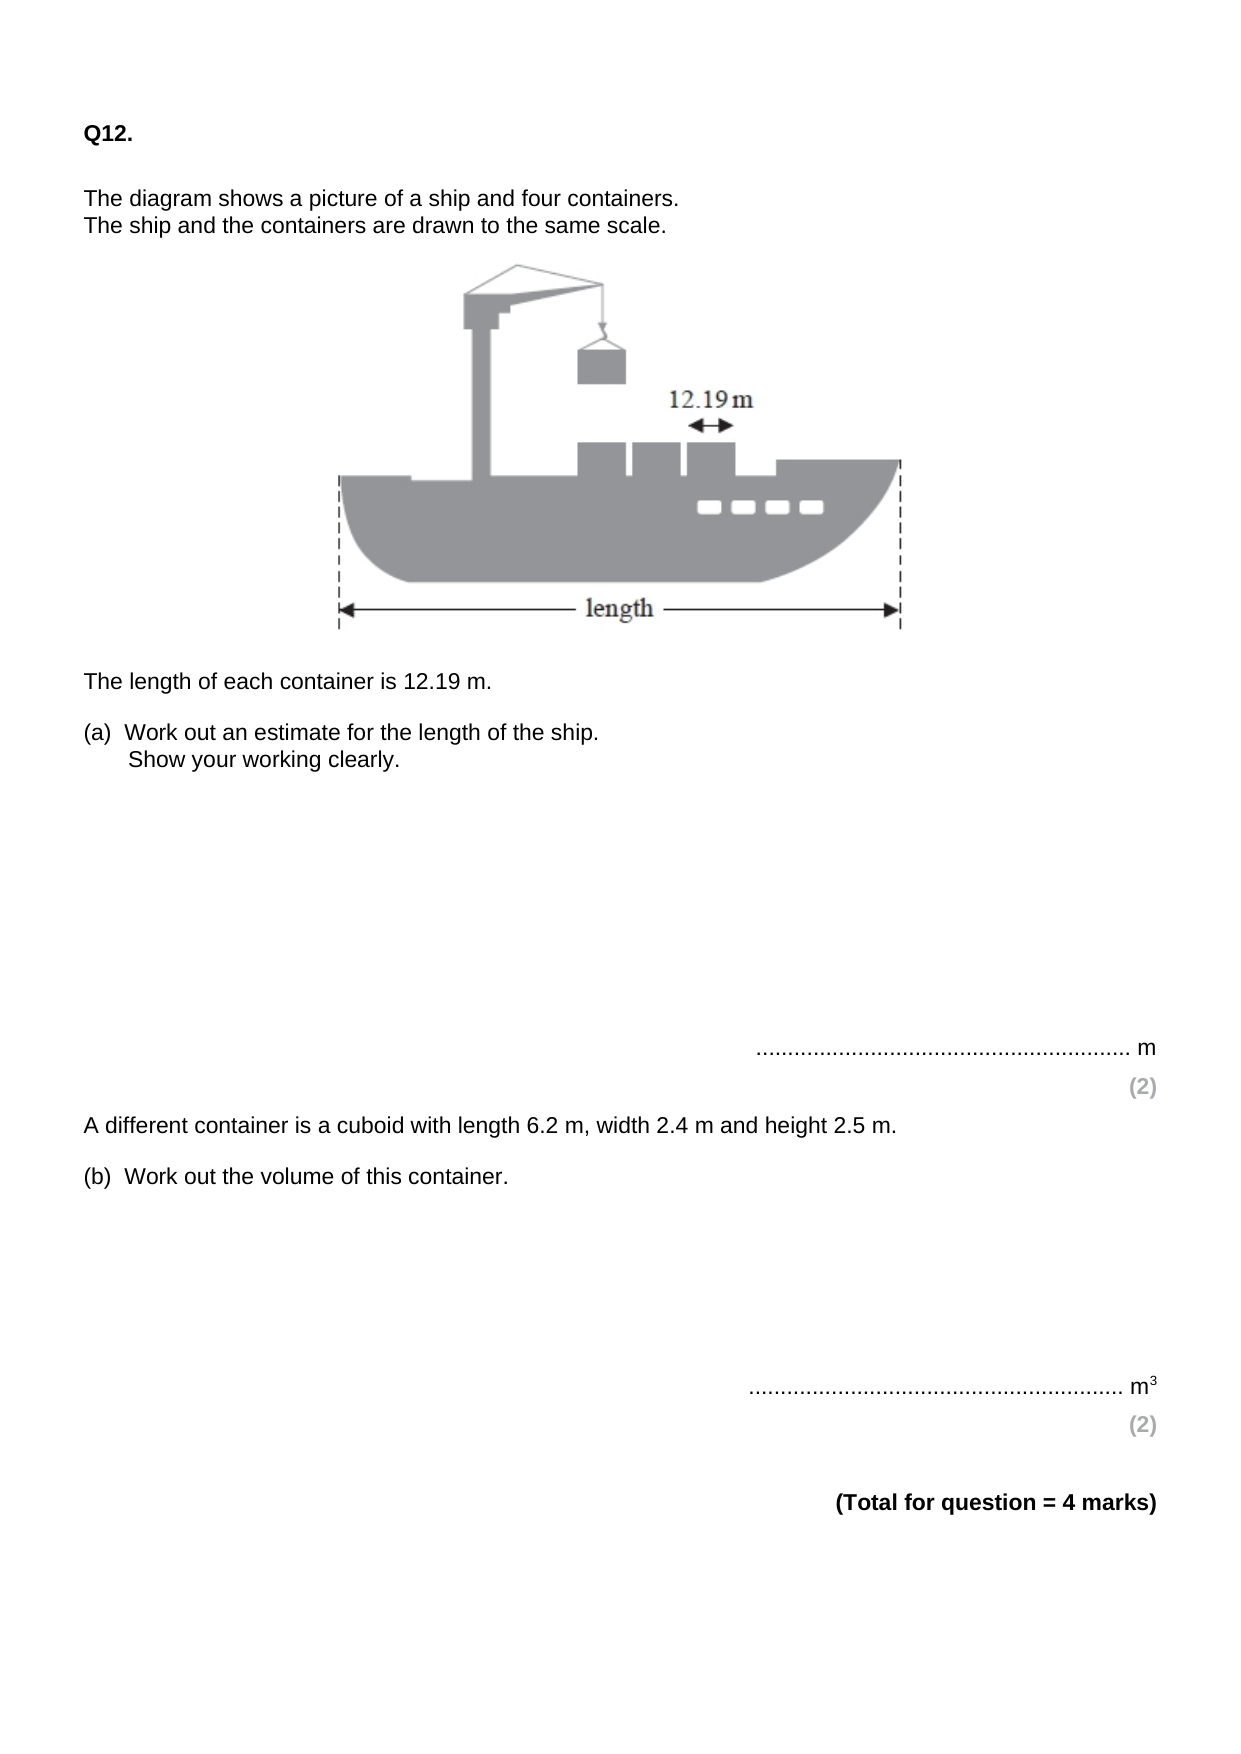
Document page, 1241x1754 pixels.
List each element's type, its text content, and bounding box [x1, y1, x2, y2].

text ........................................................... m3 [83, 1214, 1157, 1399]
text Q12. [83, 120, 1157, 173]
picture [337, 262, 903, 631]
text A different container is a cuboid with length 6.2 m, width 2.4 m and height 2.5 m. [83, 1112, 1157, 1138]
text (b) Work out the volume of this container. [83, 1163, 1157, 1189]
text (2) [83, 1411, 1157, 1438]
text (a) Work out an estimate for the length of the ship. Show your working clearly. [83, 719, 1157, 772]
text (Total for question = 4 marks) [83, 1489, 1157, 1516]
text The length of each container is 12.19 m. [83, 668, 1157, 694]
text ........................................................... m [83, 797, 1157, 1060]
text The diagram shows a picture of a ship and four containers. The ship and the containers are drawn to the same scale. [83, 185, 1157, 238]
text (2) [83, 1073, 1157, 1099]
